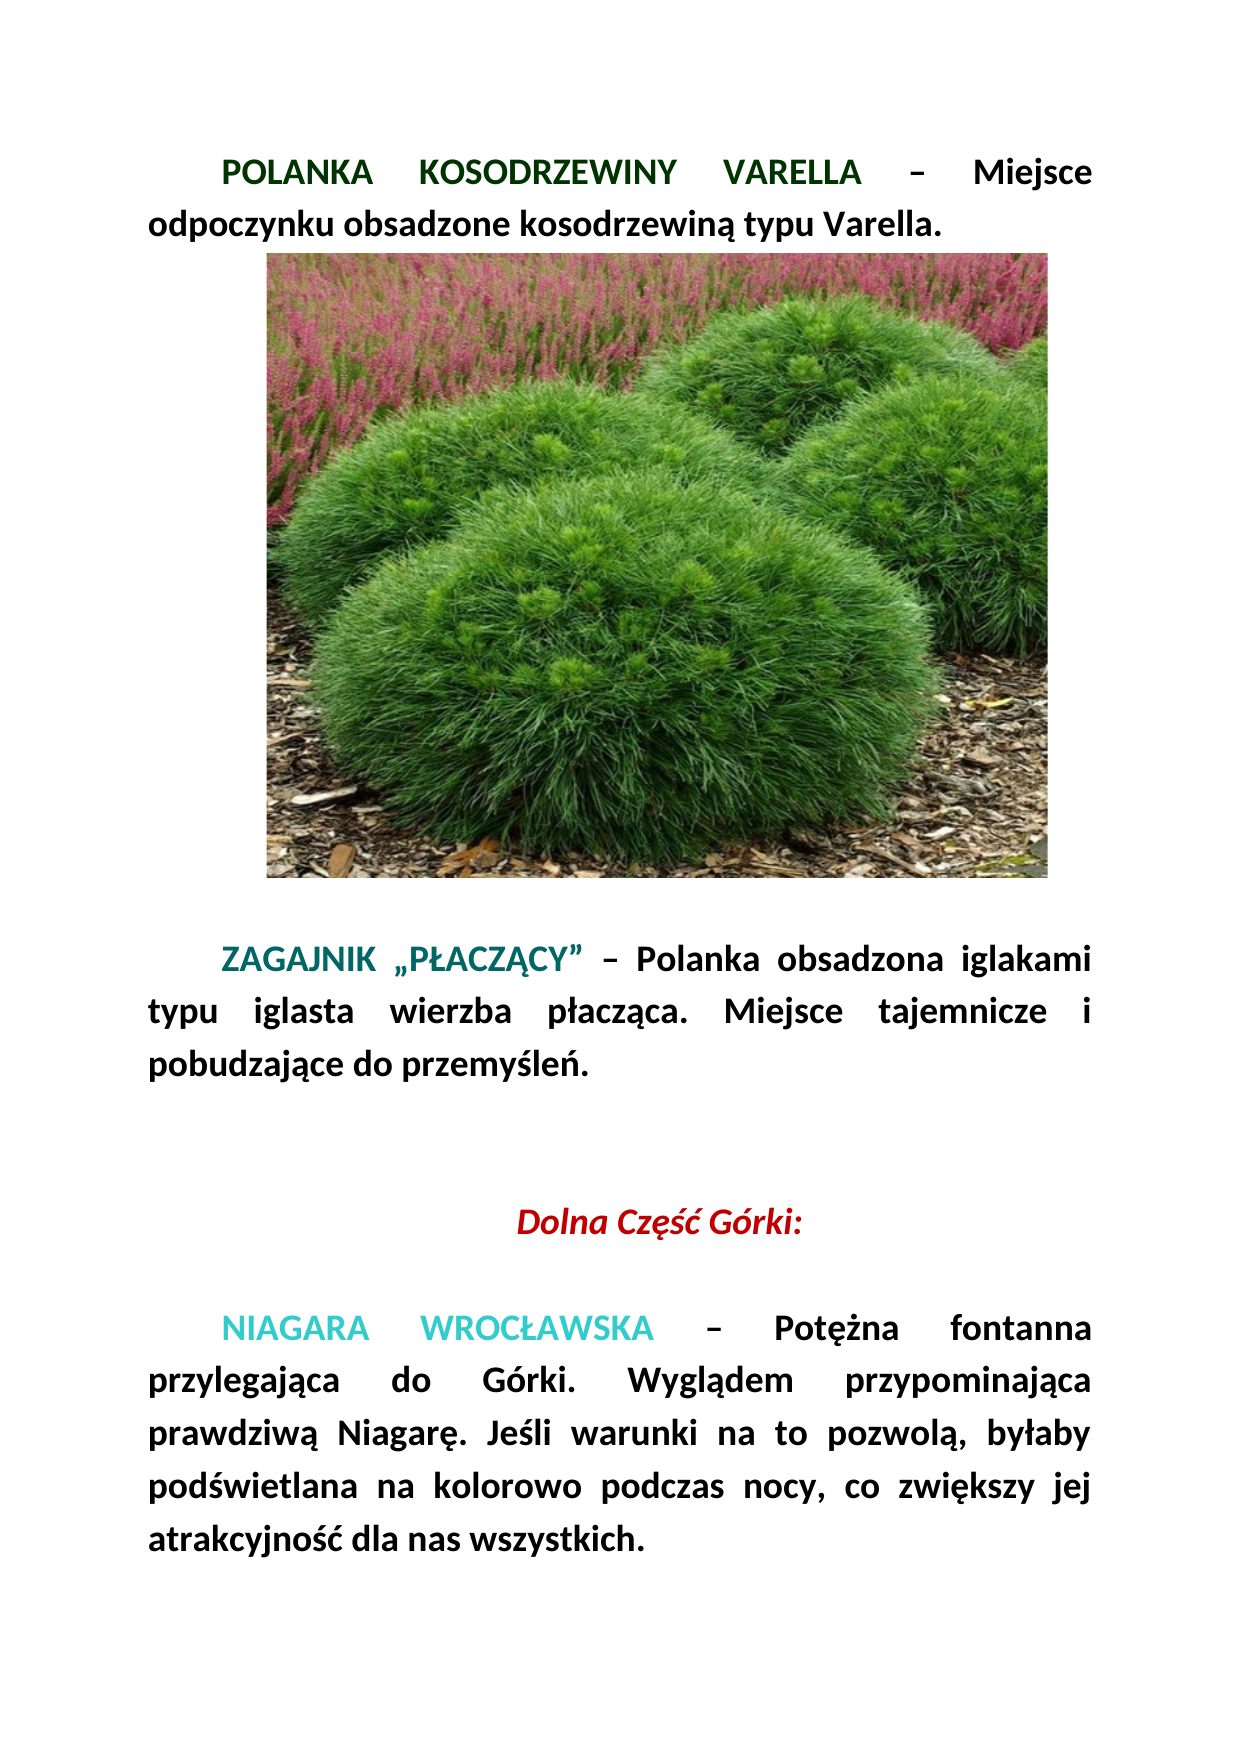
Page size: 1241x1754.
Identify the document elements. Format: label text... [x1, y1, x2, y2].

text ZAGAJNIK „PŁACZĄCY” – Polanka obsadzona iglakami typu iglasta wierzba płacząca. Miejsce tajemnicze i pobudzające do przemyśleń. [148, 935, 1093, 1086]
picture [266, 253, 1048, 878]
text POLANKA KOSODRZEWINY VARELLA – Miejsce odpoczynku obsadzone kosodrzewiną typu Varella. [148, 148, 1093, 246]
text NIAGARA WROCŁAWSKA – Potężna fontanna przylegająca do Górki. Wyglądem przypominająca prawdziwą Niagarę. Jeśli warunki na to pozwolą, byłaby podświetlana na kolorowo podczas nocy, co zwiększy jej atrakcyjność dla nas wszystkich. [148, 1304, 1093, 1560]
text Dolna Część Górki: [443, 1198, 1093, 1244]
